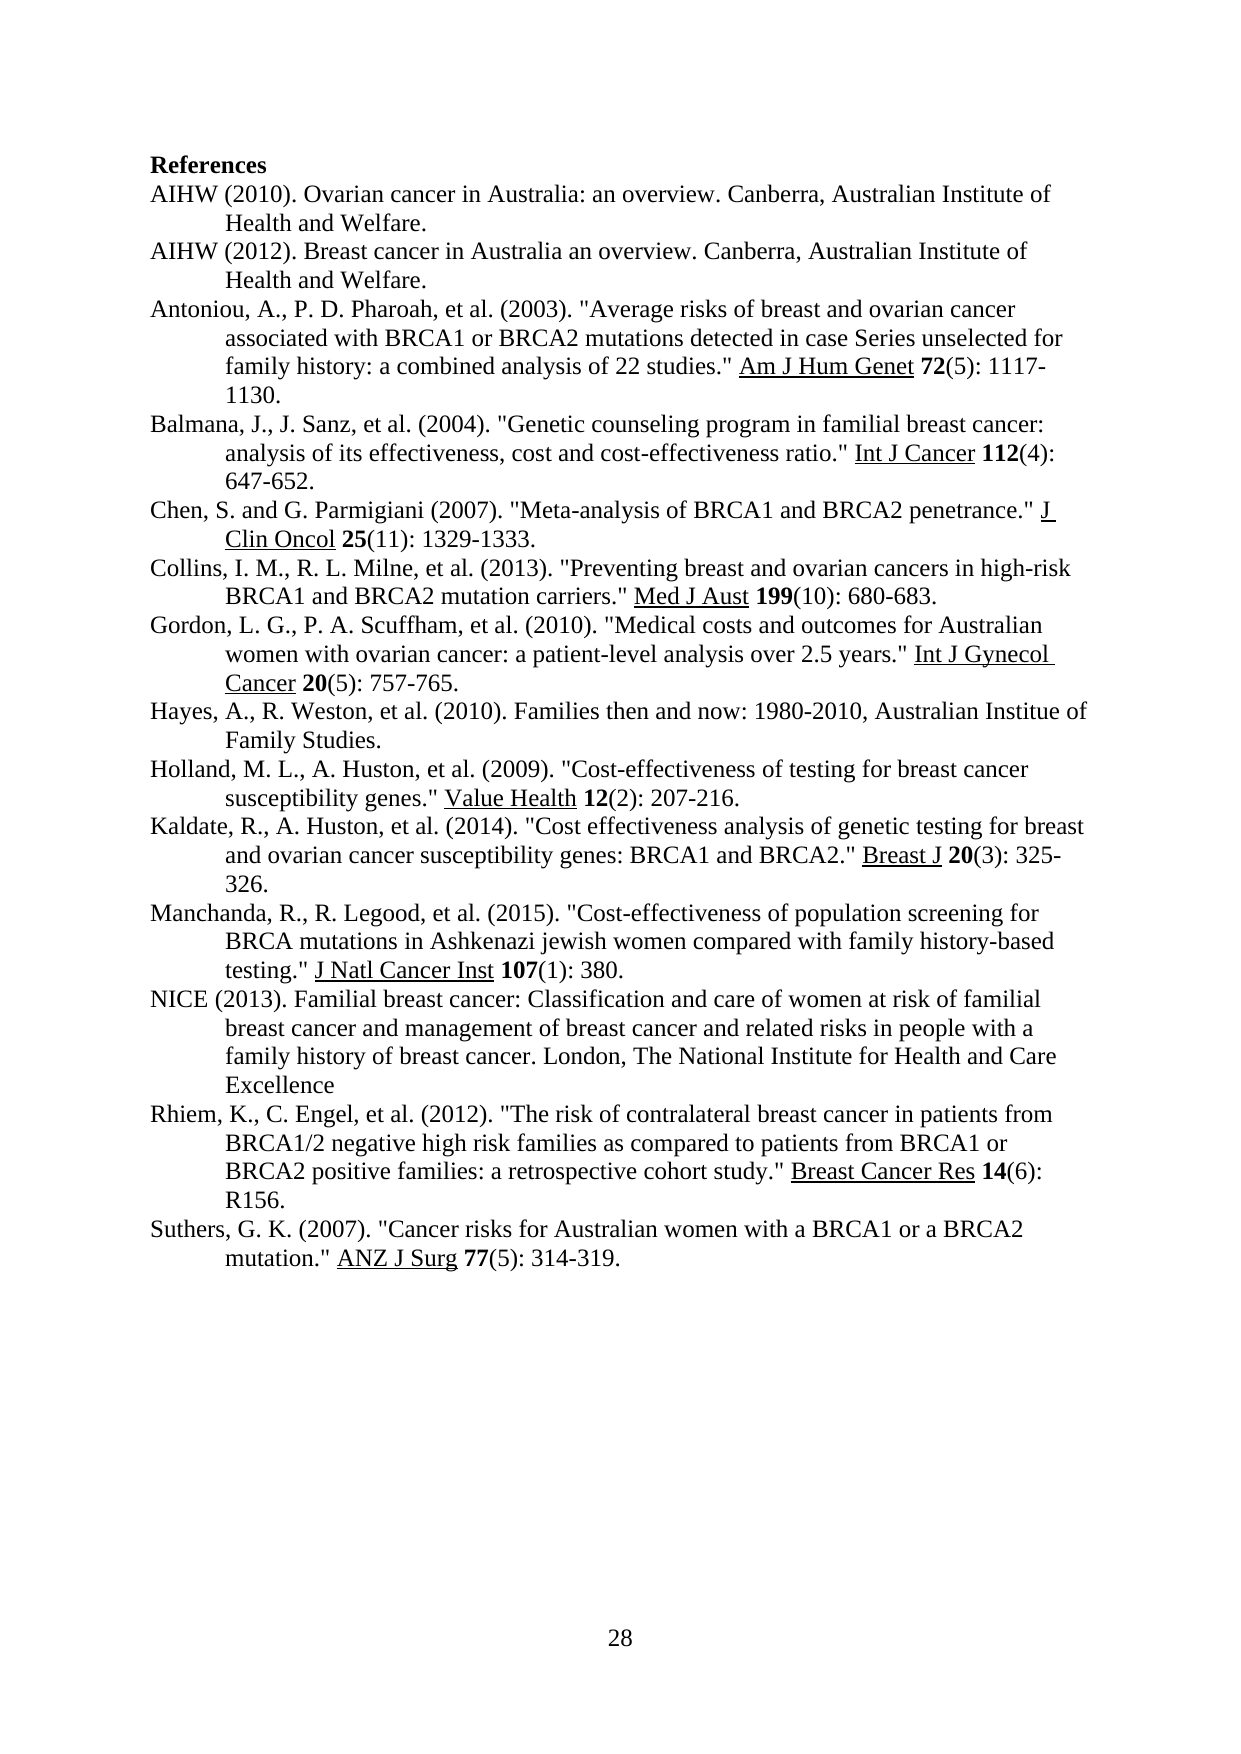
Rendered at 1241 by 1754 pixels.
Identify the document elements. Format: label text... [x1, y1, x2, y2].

text Holland, M. L., A. Huston, et al. (2009). "Cost-effectiveness of testing for breast cancer susceptibility genes." Value Health 12(2): 207-216. [150, 754, 1090, 811]
text Kaldate, R., A. Huston, et al. (2014). "Cost effectiveness analysis of genetic testing for breast and ovarian cancer susceptibility genes: BRCA1 and BRCA2." Breast J 20(3): 325-326. [150, 811, 1090, 898]
text Balmana, J., J. Sanz, et al. (2004). "Genetic counseling program in familial breast cancer: analysis of its effectiveness, cost and cost-effectiveness ratio." Int J Cancer 112(4): 647-652. [150, 409, 1090, 495]
text Rhiem, K., C. Engel, et al. (2012). "The risk of contralateral breast cancer in patients from BRCA1/2 negative high risk families as compared to patients from BRCA1 or BRCA2 positive families: a retrospective cohort study." Breast Cancer Res 14(6): R156. [150, 1099, 1090, 1214]
text NICE (2013). Familial breast cancer: Classification and care of women at risk of familial breast cancer and management of breast cancer and related risks in people with a family history of breast cancer. London, The National Institute for Health and Care Excellence [150, 984, 1090, 1099]
text Manchanda, R., R. Legood, et al. (2015). "Cost-effectiveness of population screening for BRCA mutations in Ashkenazi jewish women compared with family history-based testing." J Natl Cancer Inst 107(1): 380. [150, 898, 1090, 984]
text Hayes, A., R. Weston, et al. (2010). Families then and now: 1980-2010, Australian Institue of Family Studies. [150, 696, 1090, 754]
text Gordon, L. G., P. A. Scuffham, et al. (2010). "Medical costs and outcomes for Australian women with ovarian cancer: a patient-level analysis over 2.5 years." Int J Gynecol Cancer 20(5): 757-765. [150, 610, 1090, 696]
text AIHW (2012). Breast cancer in Australia an overview. Canberra, Australian Institute of Health and Welfare. [150, 236, 1090, 294]
text AIHW (2010). Ovarian cancer in Australia: an overview. Canberra, Australian Institute of Health and Welfare. [150, 179, 1090, 236]
text Chen, S. and G. Parmigiani (2007). "Meta-analysis of BRCA1 and BRCA2 penetrance." J Clin Oncol 25(11): 1329-1333. [150, 495, 1090, 553]
text Suthers, G. K. (2007). "Cancer risks for Australian women with a BRCA1 or a BRCA2 mutation." ANZ J Surg 77(5): 314-319. [150, 1214, 1090, 1271]
text Antoniou, A., P. D. Pharoah, et al. (2003). "Average risks of breast and ovarian cancer associated with BRCA1 or BRCA2 mutations detected in case Series unselected for family history: a combined analysis of 22 studies." Am J Hum Genet 72(5): 1117-1130. [150, 294, 1090, 409]
text Collins, I. M., R. L. Milne, et al. (2013). "Preventing breast and ovarian cancers in high-risk BRCA1 and BRCA2 mutation carriers." Med J Aust 199(10): 680-683. [150, 553, 1090, 610]
subtitle References [150, 150, 1090, 179]
